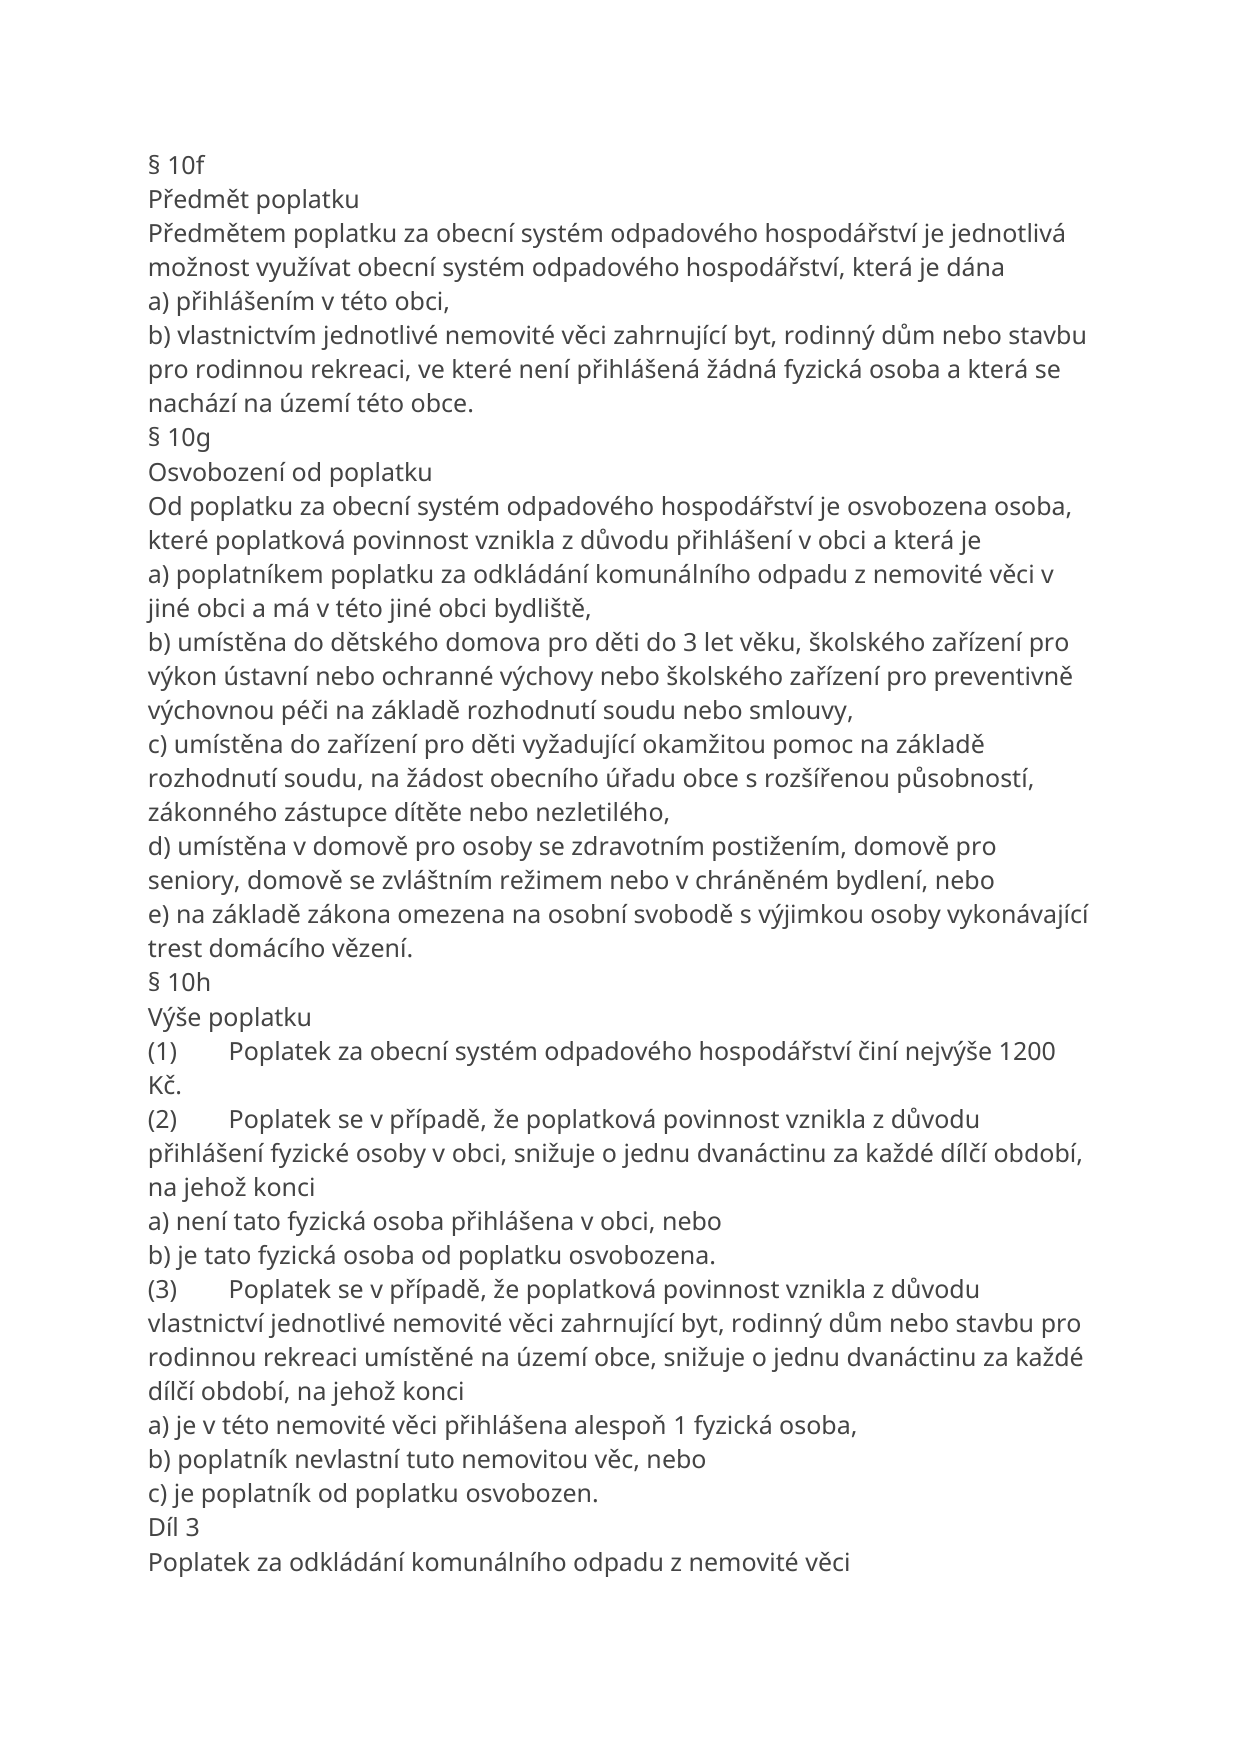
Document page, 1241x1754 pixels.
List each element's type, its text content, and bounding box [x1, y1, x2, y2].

text Díl 3 [148, 1510, 1093, 1544]
text c) je poplatník od poplatku osvobozen. [148, 1476, 1093, 1510]
text a) poplatníkem poplatku za odkládání komunálního odpadu z nemovité věci v jiné obci a má v této jiné obci bydliště, [148, 556, 1093, 624]
text Osvobození od poplatku [148, 454, 1093, 488]
text (3) Poplatek se v případě, že poplatková povinnost vznikla z důvodu vlastnictví jednotlivé nemovité věci zahrnující byt, rodinný dům nebo stavbu pro rodinnou rekreaci umístěné na území obce, snižuje o jednu dvanáctinu za každé dílčí období, na jehož konci [148, 1272, 1093, 1408]
text a) je v této nemovité věci přihlášena alespoň 1 fyzická osoba, [148, 1408, 1093, 1442]
text Od poplatku za obecní systém odpadového hospodářství je osvobozena osoba, které poplatková povinnost vznikla z důvodu přihlášení v obci a která je [148, 488, 1093, 556]
text Poplatek za odkládání komunálního odpadu z nemovité věci [148, 1544, 1093, 1578]
text b) poplatník nevlastní tuto nemovitou věc, nebo [148, 1442, 1093, 1476]
text e) na základě zákona omezena na osobní svobodě s výjimkou osoby vykonávající trest domácího vězení. [148, 897, 1093, 965]
text § 10f [148, 148, 1093, 182]
text Předmětem poplatku za obecní systém odpadového hospodářství je jednotlivá možnost využívat obecní systém odpadového hospodářství, která je dána [148, 216, 1093, 284]
text § 10h [148, 965, 1093, 999]
text (1) Poplatek za obecní systém odpadového hospodářství činí nejvýše 1200 Kč. [148, 1033, 1093, 1101]
text d) umístěna v domově pro osoby se zdravotním postižením, domově pro seniory, domově se zvláštním režimem nebo v chráněném bydlení, nebo [148, 829, 1093, 897]
text b) vlastnictvím jednotlivé nemovité věci zahrnující byt, rodinný dům nebo stavbu pro rodinnou rekreaci, ve které není přihlášená žádná fyzická osoba a která se nachází na území této obce. [148, 318, 1093, 420]
text (2) Poplatek se v případě, že poplatková povinnost vznikla z důvodu přihlášení fyzické osoby v obci, snižuje o jednu dvanáctinu za každé dílčí období, na jehož konci [148, 1101, 1093, 1203]
text Předmět poplatku [148, 182, 1093, 216]
text b) je tato fyzická osoba od poplatku osvobozena. [148, 1238, 1093, 1272]
text b) umístěna do dětského domova pro děti do 3 let věku, školského zařízení pro výkon ústavní nebo ochranné výchovy nebo školského zařízení pro preventivně výchovnou péči na základě rozhodnutí soudu nebo smlouvy, [148, 624, 1093, 727]
text a) není tato fyzická osoba přihlášena v obci, nebo [148, 1203, 1093, 1238]
text c) umístěna do zařízení pro děti vyžadující okamžitou pomoc na základě rozhodnutí soudu, na žádost obecního úřadu obce s rozšířenou působností, zákonného zástupce dítěte nebo nezletilého, [148, 727, 1093, 829]
text Výše poplatku [148, 999, 1093, 1033]
text a) přihlášením v této obci, [148, 284, 1093, 318]
text § 10g [148, 420, 1093, 454]
